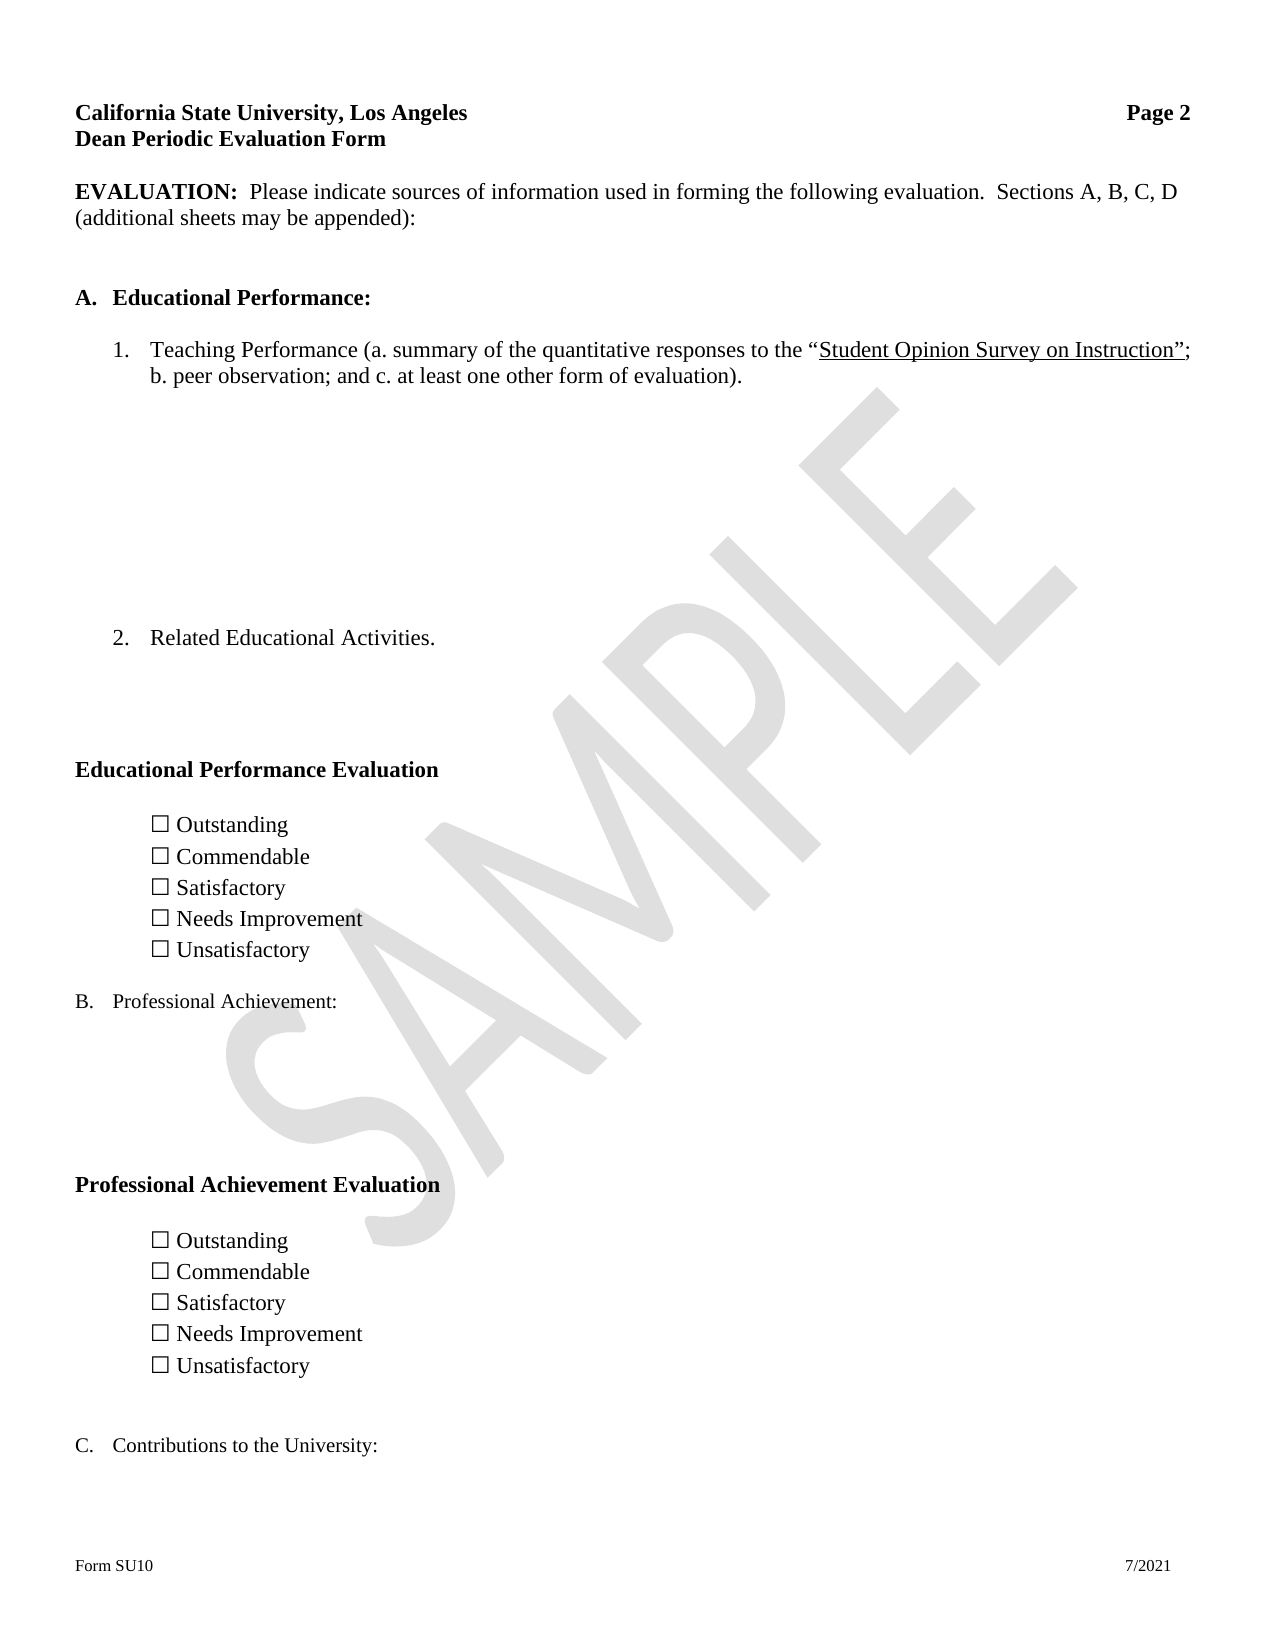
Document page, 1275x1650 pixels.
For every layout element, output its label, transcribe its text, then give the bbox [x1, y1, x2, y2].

text Satisfactory [75, 871, 1200, 902]
text Unsatisfactory [75, 1348, 1200, 1380]
text Outstanding [75, 1223, 1200, 1255]
text Commendable [75, 1255, 1200, 1286]
text Dean Periodic Evaluation Form [75, 125, 1200, 152]
text EVALUATION: Please indicate sources of information used in forming the following evaluation. Sections A, B, C, D (additional sheets may be appended): [75, 178, 1200, 231]
text 1. Teaching Performance (a. summary of the quantitative responses to the “Student Opinion Survey on Instruction”; b. peer observation; and c. at least one other form of evaluation). [75, 336, 1200, 389]
text Needs Improvement [75, 902, 1200, 933]
text Outstanding [75, 808, 1200, 839]
text Satisfactory [75, 1286, 1200, 1317]
text Professional Achievement Evaluation [75, 1171, 1200, 1197]
text Needs Improvement [75, 1317, 1200, 1348]
text A. Educational Performance: [75, 283, 1200, 310]
text Commendable [75, 839, 1200, 871]
text Unsatisfactory [75, 933, 1200, 964]
text Educational Performance Evaluation [75, 756, 1200, 782]
